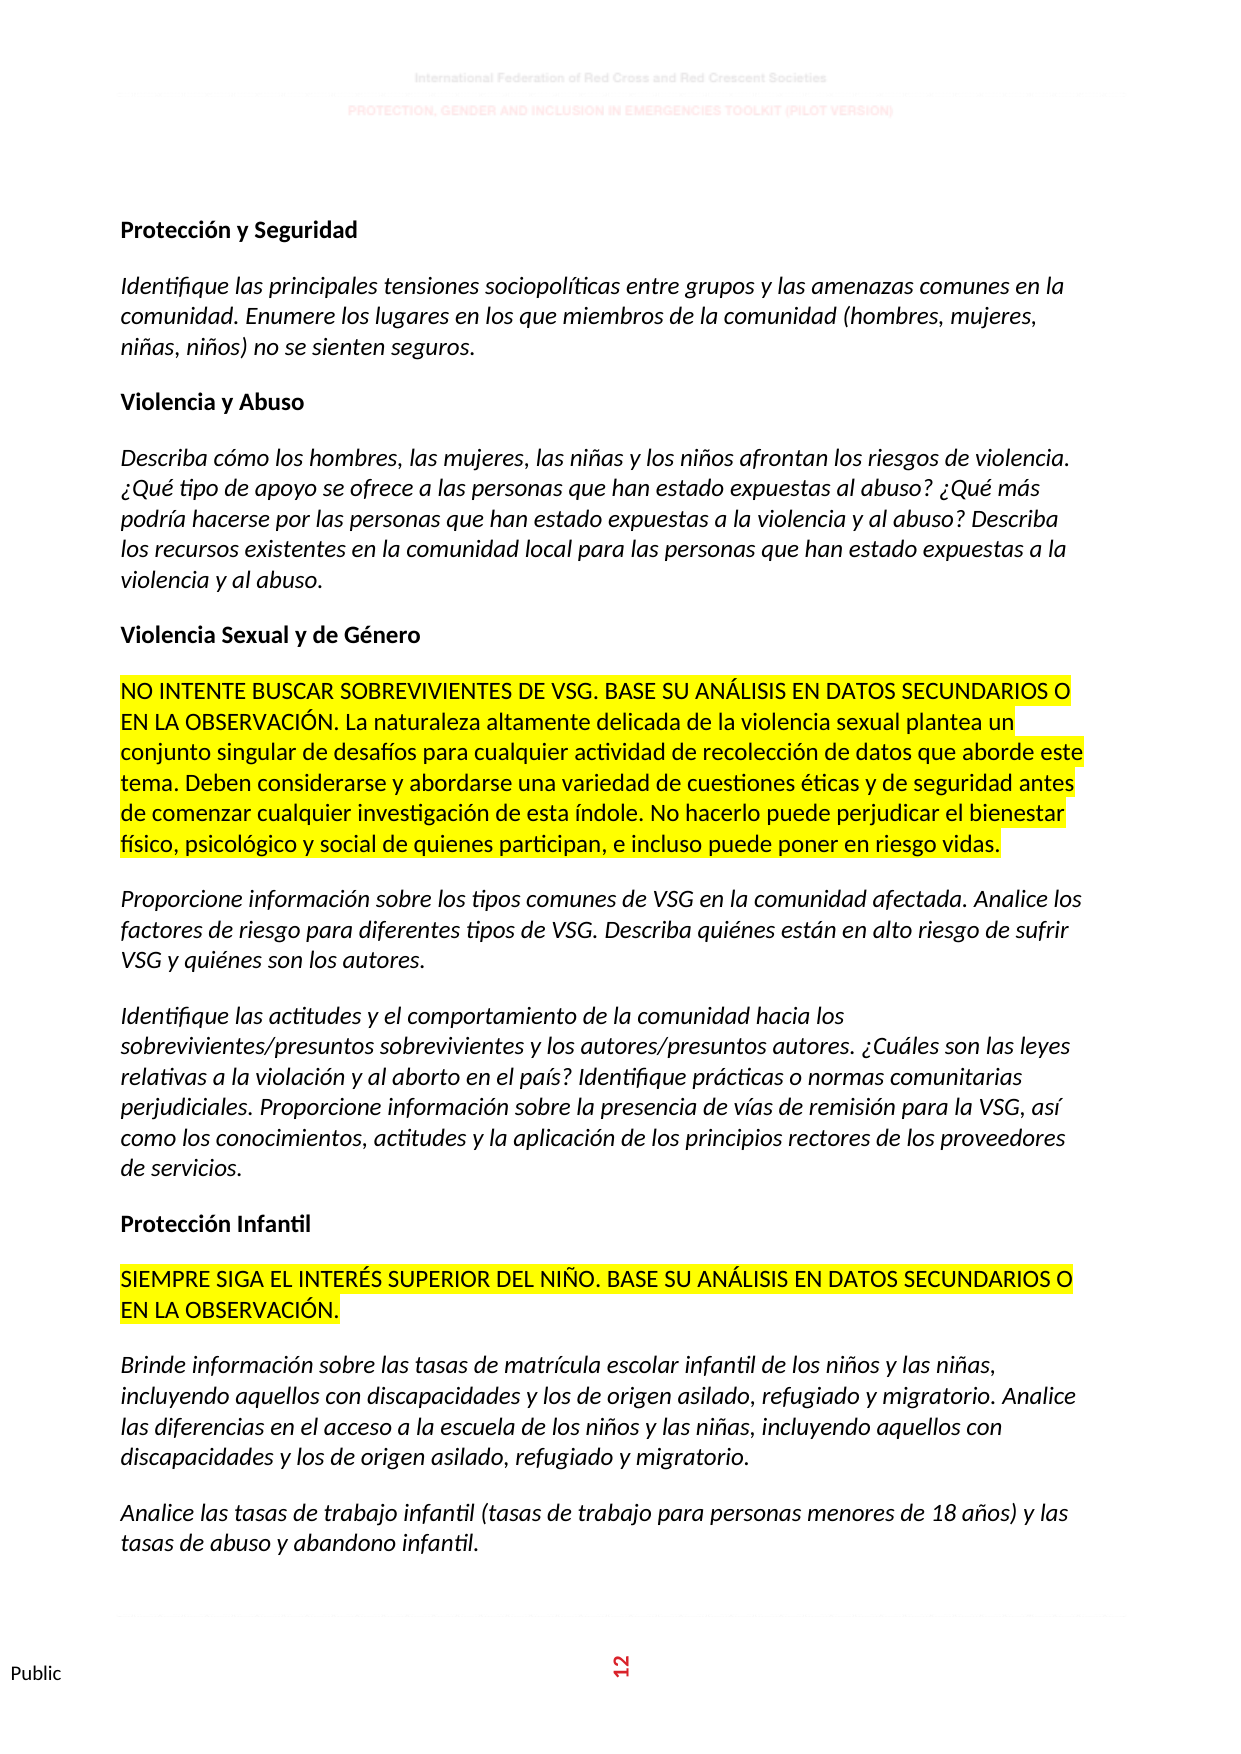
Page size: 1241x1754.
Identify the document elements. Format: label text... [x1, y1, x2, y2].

text Identifique las actitudes y el comportamiento de la comunidad hacia los sobrevivientes/presuntos sobrevivientes y los autores/presuntos autores. ¿Cuáles son las leyes relativas a la violación y al aborto en el país? Identifique prácticas o normas comunitarias perjudiciales. Proporcione información sobre la presencia de vías de remisión para la VSG, así como los conocimientos, actitudes y la aplicación de los principios rectores de los proveedores de servicios. [120, 1000, 1095, 1183]
text Violencia y Abuso [120, 387, 1095, 417]
text Protección y Seguridad [120, 214, 1095, 245]
text Brinde información sobre las tasas de matrícula escolar infantil de los niños y las niñas, incluyendo aquellos con discapacidades y los de origen asilado, refugiado y migratorio. Analice las diferencias en el acceso a la escuela de los niños y las niñas, incluyendo aquellos con discapacidades y los de origen asilado, refugiado y migratorio. [120, 1349, 1095, 1472]
text Violencia Sexual y de Género [120, 620, 1095, 650]
text Describa cómo los hombres, las mujeres, las niñas y los niños afrontan los riesgos de violencia. ¿Qué tipo de apoyo se ofrece a las personas que han estado expuestas al abuso? ¿Qué más podría hacerse por las personas que han estado expuestas a la violencia y al abuso? Describa los recursos existentes en la comunidad local para las personas que han estado expuestas a la violencia y al abuso. [120, 442, 1095, 595]
text Analice las tasas de trabajo infantil (tasas de trabajo para personas menores de 18 años) y las tasas de abuso y abandono infantil. [120, 1497, 1095, 1558]
text Protección Infantil [120, 1208, 1095, 1238]
text Identifique las principales tensiones sociopolíticas entre grupos y las amenazas comunes en la comunidad. Enumere los lugares en los que miembros de la comunidad (hombres, mujeres, niñas, niños) no se sienten seguros. [120, 270, 1095, 362]
text SIEMPRE SIGA EL INTERÉS SUPERIOR DEL NIÑO. BASE SU ANÁLISIS EN DATOS SECUNDARIOS O EN LA OBSERVACIÓN. [120, 1263, 1095, 1324]
text Proporcione información sobre los tipos comunes de VSG en la comunidad afectada. Analice los factores de riesgo para diferentes tipos de VSG. Describa quiénes están en alto riesgo de sufrir VSG y quiénes son los autores. [120, 883, 1095, 975]
